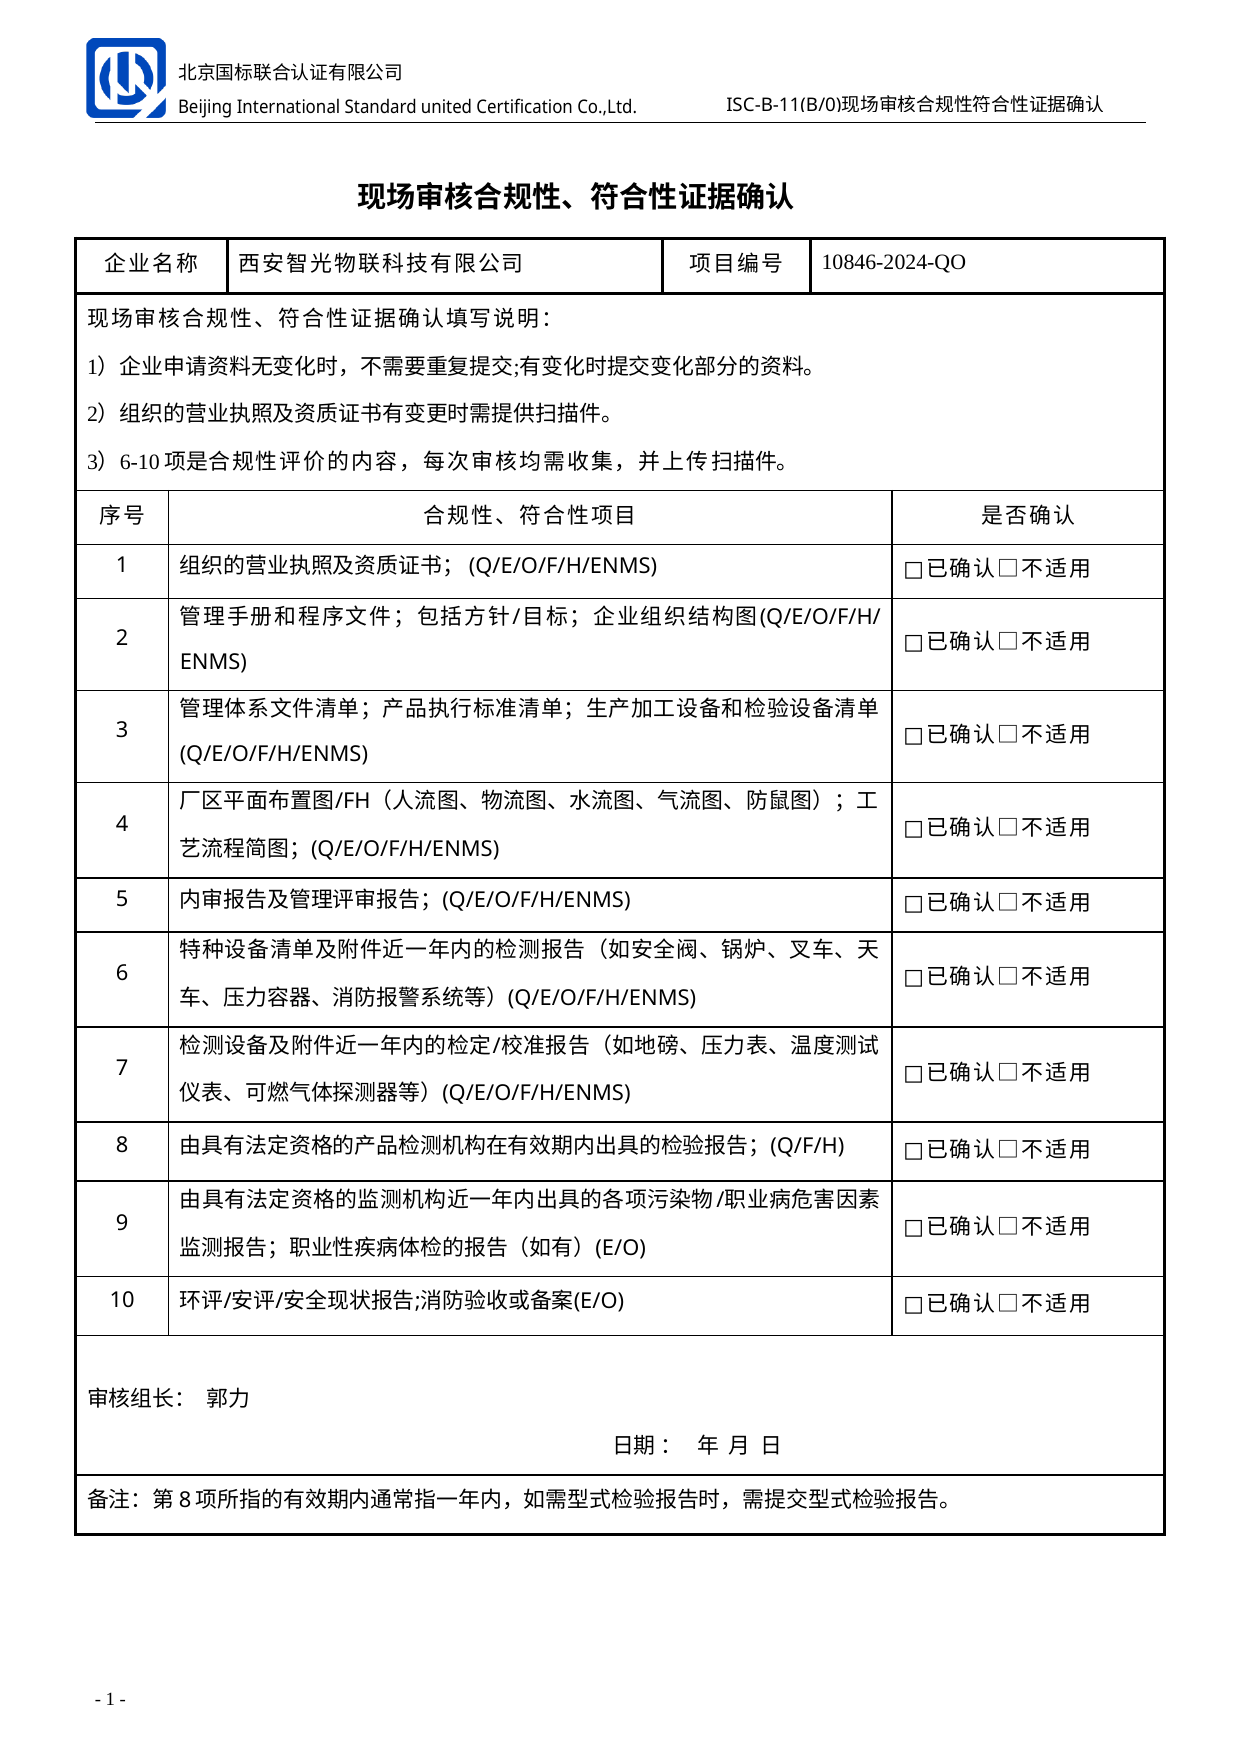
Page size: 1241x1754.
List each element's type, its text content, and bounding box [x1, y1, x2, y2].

table_cell □已确认□不适用 [893, 1277, 1163, 1334]
picture [86, 38, 166, 118]
table_cell 备注：第8项所指的有效期内通常指一年内，如需型式检验报告时，需提交型式检验报告。 [77, 1476, 1163, 1533]
table_cell 序号 [77, 491, 168, 543]
table_header 西安智光物联科技有限公司 [229, 240, 661, 292]
table_cell 由具有法定资格的产品检测机构在有效期内出具的检验报告；(Q/F/H) [169, 1123, 891, 1180]
table_cell 8 [77, 1123, 168, 1180]
table_cell 2 [77, 599, 168, 690]
table_cell 7 [77, 1028, 168, 1121]
table_cell □已确认□不适用 [893, 691, 1163, 782]
table_cell □已确认□不适用 [893, 783, 1163, 877]
table_cell 特种设备清单及附件近一年内的检测报告（如安全阀、锅炉、叉车、天车、压力容器、消防报警系统等）(Q/E/O/F/H/ENMS) [169, 933, 891, 1026]
table_cell 3 [77, 691, 168, 782]
table_cell □已确认□不适用 [893, 1182, 1163, 1276]
table_cell 内审报告及管理评审报告；(Q/E/O/F/H/ENMS) [169, 879, 891, 931]
table_header 企业名称 [77, 240, 226, 292]
text 现场审核合规性、符合性证据确认 [94, 173, 1146, 216]
table_cell □已确认□不适用 [893, 933, 1163, 1026]
table_cell □已确认□不适用 [893, 545, 1163, 597]
table_cell 管理体系文件清单；产品执行标准清单；生产加工设备和检验设备清单(Q/E/O/F/H/ENMS) [169, 691, 891, 782]
table_cell □已确认□不适用 [893, 1028, 1163, 1121]
table_cell 是否确认 [893, 491, 1163, 543]
table_cell □已确认□不适用 [893, 879, 1163, 931]
table_cell 由具有法定资格的监测机构近一年内出具的各项污染物/职业病危害因素监测报告；职业性疾病体检的报告（如有）(E/O) [169, 1182, 891, 1276]
table_cell 1 [77, 545, 168, 597]
table_cell 组织的营业执照及资质证书； (Q/E/O/F/H/ENMS) [169, 545, 891, 597]
table_cell 合规性、符合性项目 [169, 491, 891, 543]
table_header 10846-2024-QO [812, 240, 1163, 292]
table_cell 9 [77, 1182, 168, 1276]
table_cell 10 [77, 1277, 168, 1334]
table_cell 4 [77, 783, 168, 877]
table_cell 厂区平面布置图/FH（人流图、物流图、水流图、气流图、防鼠图）；工艺流程简图；(Q/E/O/F/H/ENMS) [169, 783, 891, 877]
table_cell 管理手册和程序文件；包括方针/目标；企业组织结构图(Q/E/O/F/H/ENMS) [169, 599, 891, 690]
table_cell □已确认□不适用 [893, 599, 1163, 690]
table_cell 检测设备及附件近一年内的检定/校准报告（如地磅、压力表、温度测试仪表、可燃气体探测器等）(Q/E/O/F/H/ENMS) [169, 1028, 891, 1121]
table_cell 5 [77, 879, 168, 931]
table_header 项目编号 [664, 240, 809, 292]
table_cell □已确认□不适用 [893, 1123, 1163, 1180]
table_cell 环评/安评/安全现状报告;消防验收或备案(E/O) [169, 1277, 891, 1334]
table_cell 审核组长： 郭力 日期 ： 年 月 日 [77, 1336, 1163, 1474]
table_cell 现场审核合规性、符合性证据确认填写说明： 1）企业申请资料无变化时，不需要重复提交;有变化时提交变化部分的资料。 2）组织的营业执照及资质证书有变更时需提供扫描件。 3）6-10项是合规性评价的内容，每次审核均需收集，并上传扫描件。 [77, 295, 1163, 490]
table_cell 6 [77, 933, 168, 1026]
